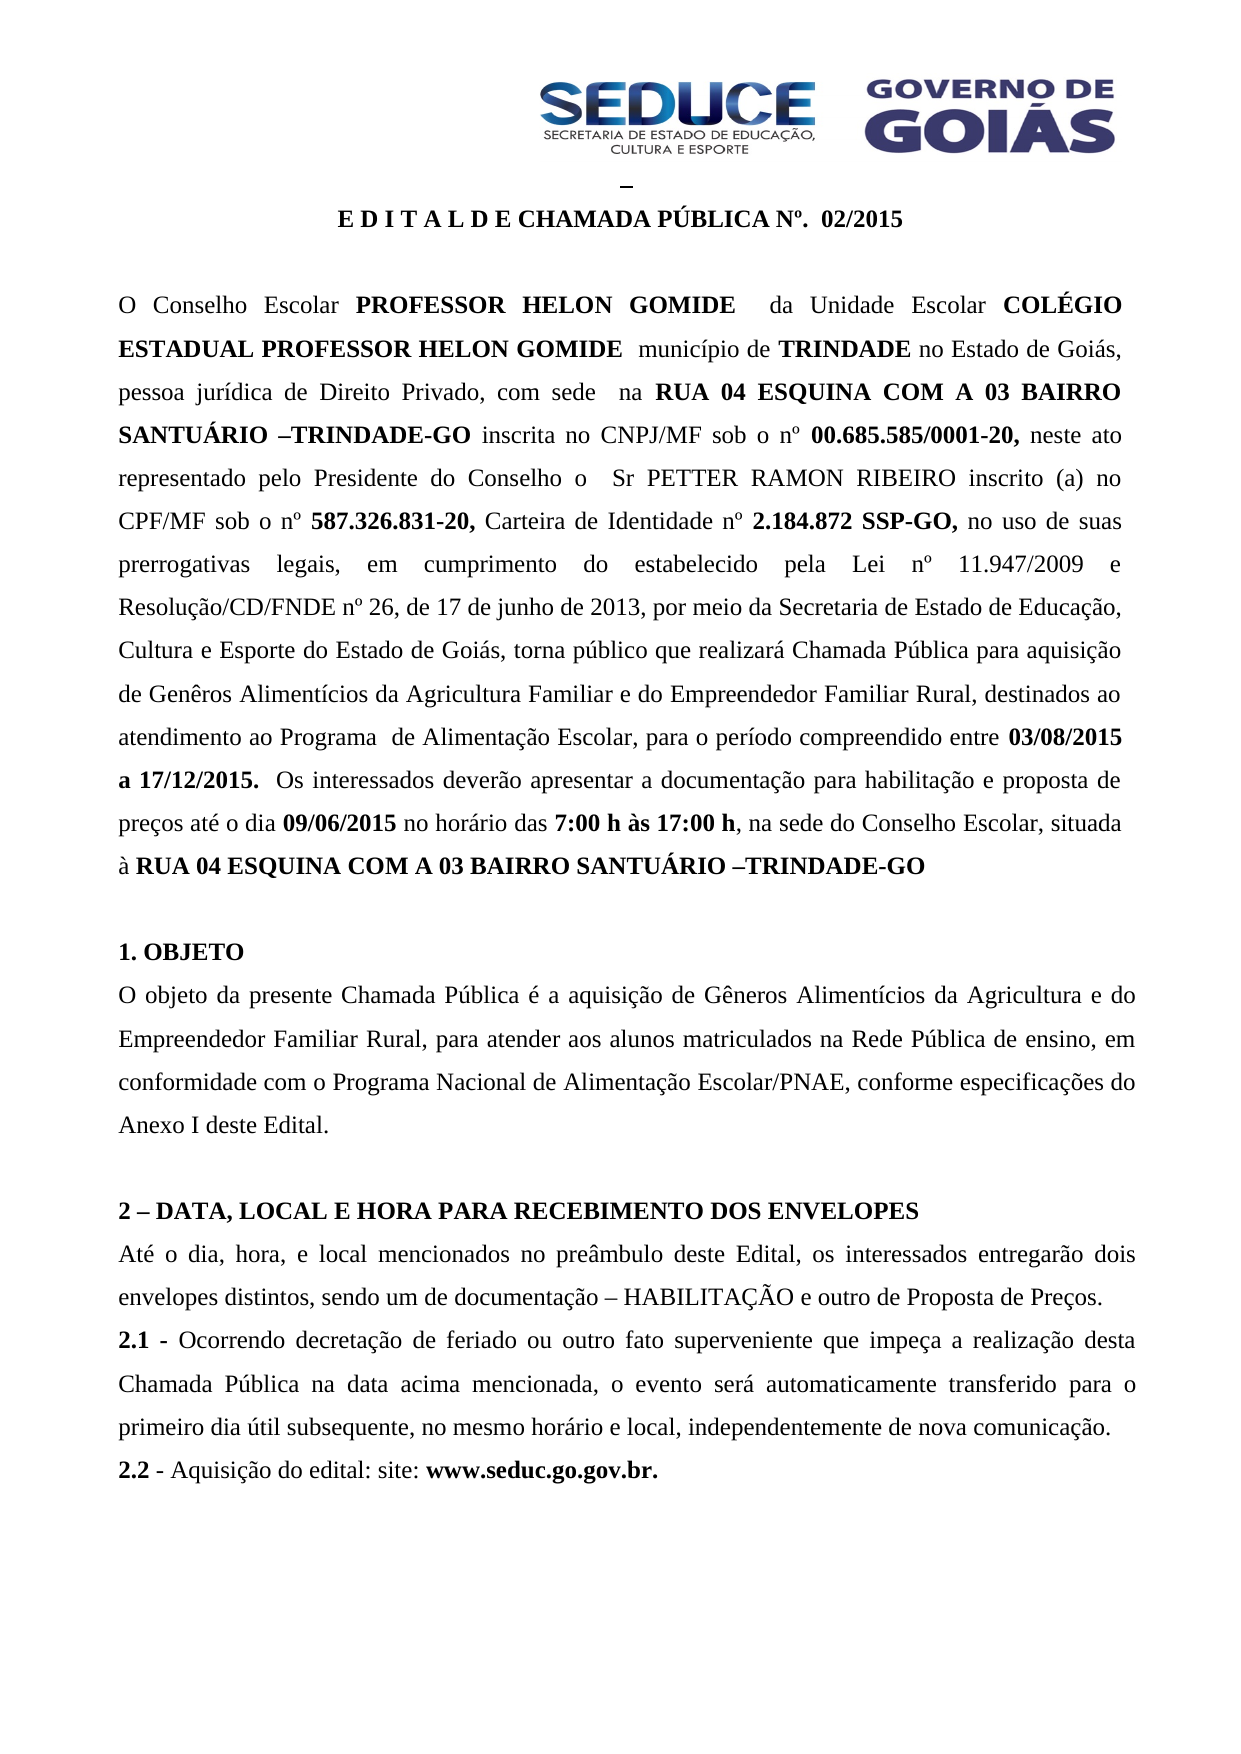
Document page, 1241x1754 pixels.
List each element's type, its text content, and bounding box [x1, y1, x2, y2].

text O objeto da presente Chamada Pública é a aquisição de Gêneros Alimentícios da Agricultura e do Empreendedor Familiar Rural, para atender aos alunos matriculados na Rede Pública de ensino, em conformidade com o Programa Nacional de Alimentação Escolar/PNAE, conforme especificações do Anexo I deste Edital. [118, 981, 1137, 1139]
text 2.2 - Aquisição do edital: site: www.seduc.go.gov.br. [118, 1455, 1137, 1484]
picture [539, 73, 1123, 162]
text O Conselho Escolar PROFESSOR HELON GOMIDE da Unidade Escolar COLÉGIO ESTADUAL PROFESSOR HELON GOMIDE município de TRINDADE no Estado de Goiás, pessoa jurídica de Direito Privado, com sede na RUA 04 ESQUINA COM A 03 BAIRRO SANTUÁRIO –TRINDADE-GO inscrita no CNPJ/MF sob o nº 00.685.585/0001-20, neste ato representado pelo Presidente do Conselho o Sr PETTER RAMON RIBEIRO inscrito (a) no CPF/MF sob o nº 587.326.831-20, Carteira de Identidade nº 2.184.872 SSP-GO, no uso de suas prerrogativas legais, em cumprimento do estabelecido pela Lei nº 11.947/2009 e Resolução/CD/FNDE nº 26, de 17 de junho de 2013, por meio da Secretaria de Estado de Educação, Cultura e Esporte do Estado de Goiás, torna público que realizará Chamada Pública para aquisição de Genêros Alimentícios da Agricultura Familiar e do Empreendedor Familiar Rural, destinados ao atendimento ao Programa de Alimentação Escolar, para o período compreendido entre 03/08/2015 a 17/12/2015. Os interessados deverão apresentar a documentação para habilitação e proposta de preços até o dia 09/06/2015 no horário das 7:00 h às 17:00 h, na sede do Conselho Escolar, situada à RUA 04 ESQUINA COM A 03 BAIRRO SANTUÁRIO –TRINDADE-GO [118, 291, 1122, 880]
text Até o dia, hora, e local mencionados no preâmbulo deste Edital, os interessados entregarão dois envelopes distintos, sendo um de documentação – HABILITAÇÃO e outro de Proposta de Preços. [118, 1239, 1137, 1311]
text E D I T A L D E CHAMADA PÚBLICA Nº. 02/2015 [118, 204, 1122, 233]
text 2.1 - Ocorrendo decretação de feriado ou outro fato superveniente que impeça a realização desta Chamada Pública na data acima mencionada, o evento será automaticamente transferido para o primeiro dia útil subsequente, no mesmo horário e local, independentemente de nova comunicação. [118, 1326, 1137, 1441]
text 1. OBJETO [118, 937, 1137, 966]
text 2 – DATA, LOCAL E HORA PARA RECEBIMENTO DOS ENVELOPES [118, 1196, 1137, 1225]
